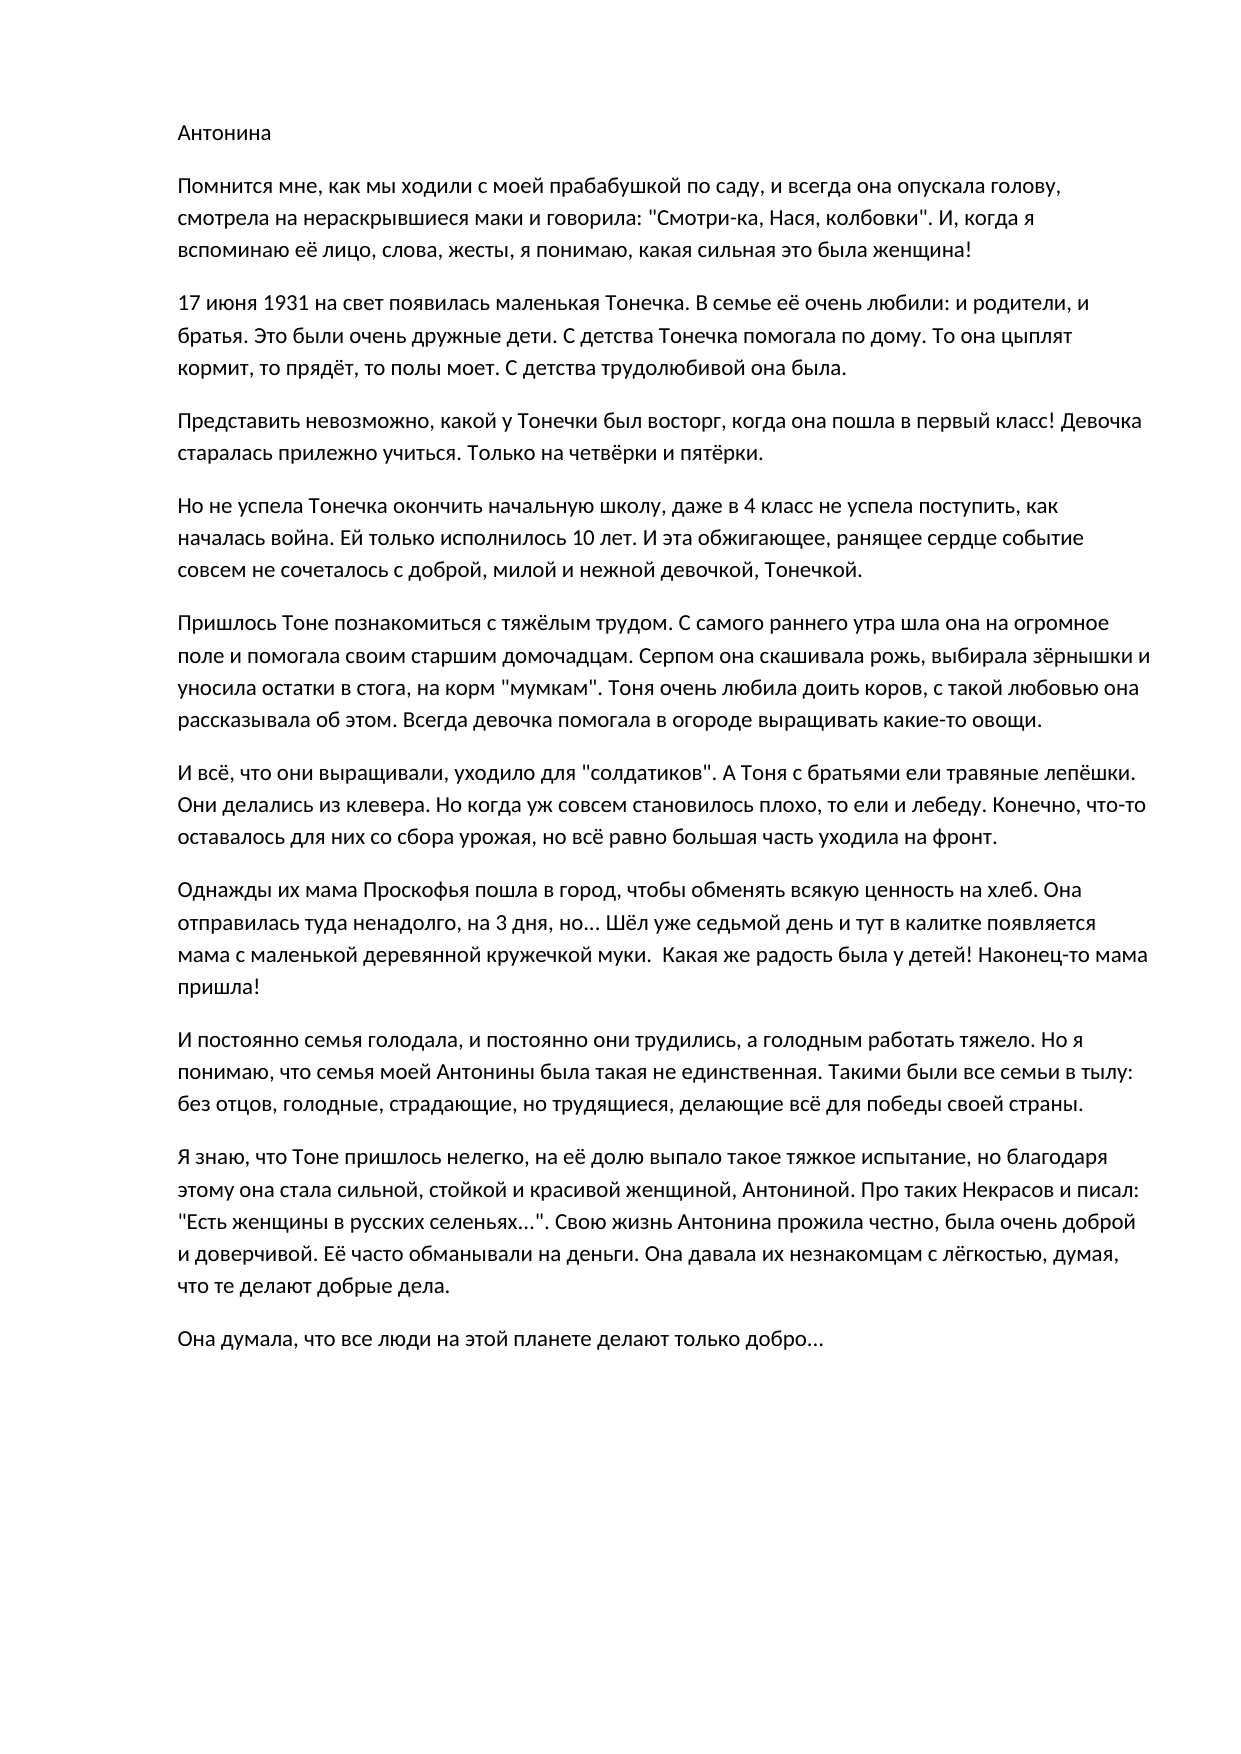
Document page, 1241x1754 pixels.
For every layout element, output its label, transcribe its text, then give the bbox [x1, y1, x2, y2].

text 17 июня 1931 на свет появилась маленькая Тонечка. В семье её очень любили: и родители, и братья. Это были очень дружные дети. С детства Тонечка помогала по дому. То она цыплят кормит, то прядёт, то полы моет. С детства трудолюбивой она была. [177, 288, 1152, 381]
text Я знаю, что Тоне пришлось нелегко, на её долю выпало такое тяжкое испытание, но благодаря этому она стала сильной, стойкой и красивой женщиной, Антониной. Про таких Некрасов и писал: "Есть женщины в русских селеньях...". Свою жизнь Антонина прожила честно, была очень доброй и доверчивой. Её часто обманывали на деньги. Она давала их незнакомцам с лёгкостью, думая, что те делают добрые дела. [177, 1142, 1152, 1299]
text Представить невозможно, какой у Тонечки был восторг, когда она пошла в первый класс! Девочка старалась прилежно учиться. Только на четвёрки и пятёрки. [177, 406, 1152, 466]
text И постоянно семья голодала, и постоянно они трудились, а голодным работать тяжело. Но я понимаю, что семья моей Антонины была такая не единственная. Такими были все семьи в тылу: без отцов, голодные, страдающие, но трудящиеся, делающие всё для победы своей страны. [177, 1025, 1152, 1117]
text Однажды их мама Проскофья пошла в город, чтобы обменять всякую ценность на хлеб. Она отправилась туда ненадолго, на 3 дня, но... Шёл уже седьмой день и тут в калитке появляется мама с маленькой деревянной кружечкой муки. Какая же радость была у детей! Наконец-то мама пришла! [177, 876, 1152, 1000]
text Пришлось Тоне познакомиться с тяжёлым трудом. С самого раннего утра шла она на огромное поле и помогала своим старшим домочадцам. Серпом она скашивала рожь, выбирала зёрнышки и уносила остатки в стога, на корм "мумкам". Тоня очень любила доить коров, с такой любовью она рассказывала об этом. Всегда девочка помогала в огороде выращивать какие-то овощи. [177, 608, 1152, 733]
text Она думала, что все люди на этой планете делают только добро... [177, 1324, 1152, 1352]
text Антонина [177, 118, 1152, 146]
text Помнится мне, как мы ходили с моей прабабушкой по саду, и всегда она опускала голову, смотрела на нераскрывшиеся маки и говорила: "Смотри-ка, Нася, колбовки". И, когда я вспоминаю её лицо, слова, жесты, я понимаю, какая сильная это была женщина! [177, 171, 1152, 263]
text И всё, что они выращивали, уходило для "солдатиков". А Тоня с братьями ели травяные лепёшки. Они делались из клевера. Но когда уж совсем становилось плохо, то ели и лебеду. Конечно, что-то оставалось для них со сбора урожая, но всё равно большая часть уходила на фронт. [177, 758, 1152, 851]
text Но не успела Тонечка окончить начальную школу, даже в 4 класс не успела поступить, как началась война. Ей только исполнилось 10 лет. И эта обжигающее, ранящее сердце событие совсем не сочеталось с доброй, милой и нежной девочкой, Тонечкой. [177, 491, 1152, 583]
